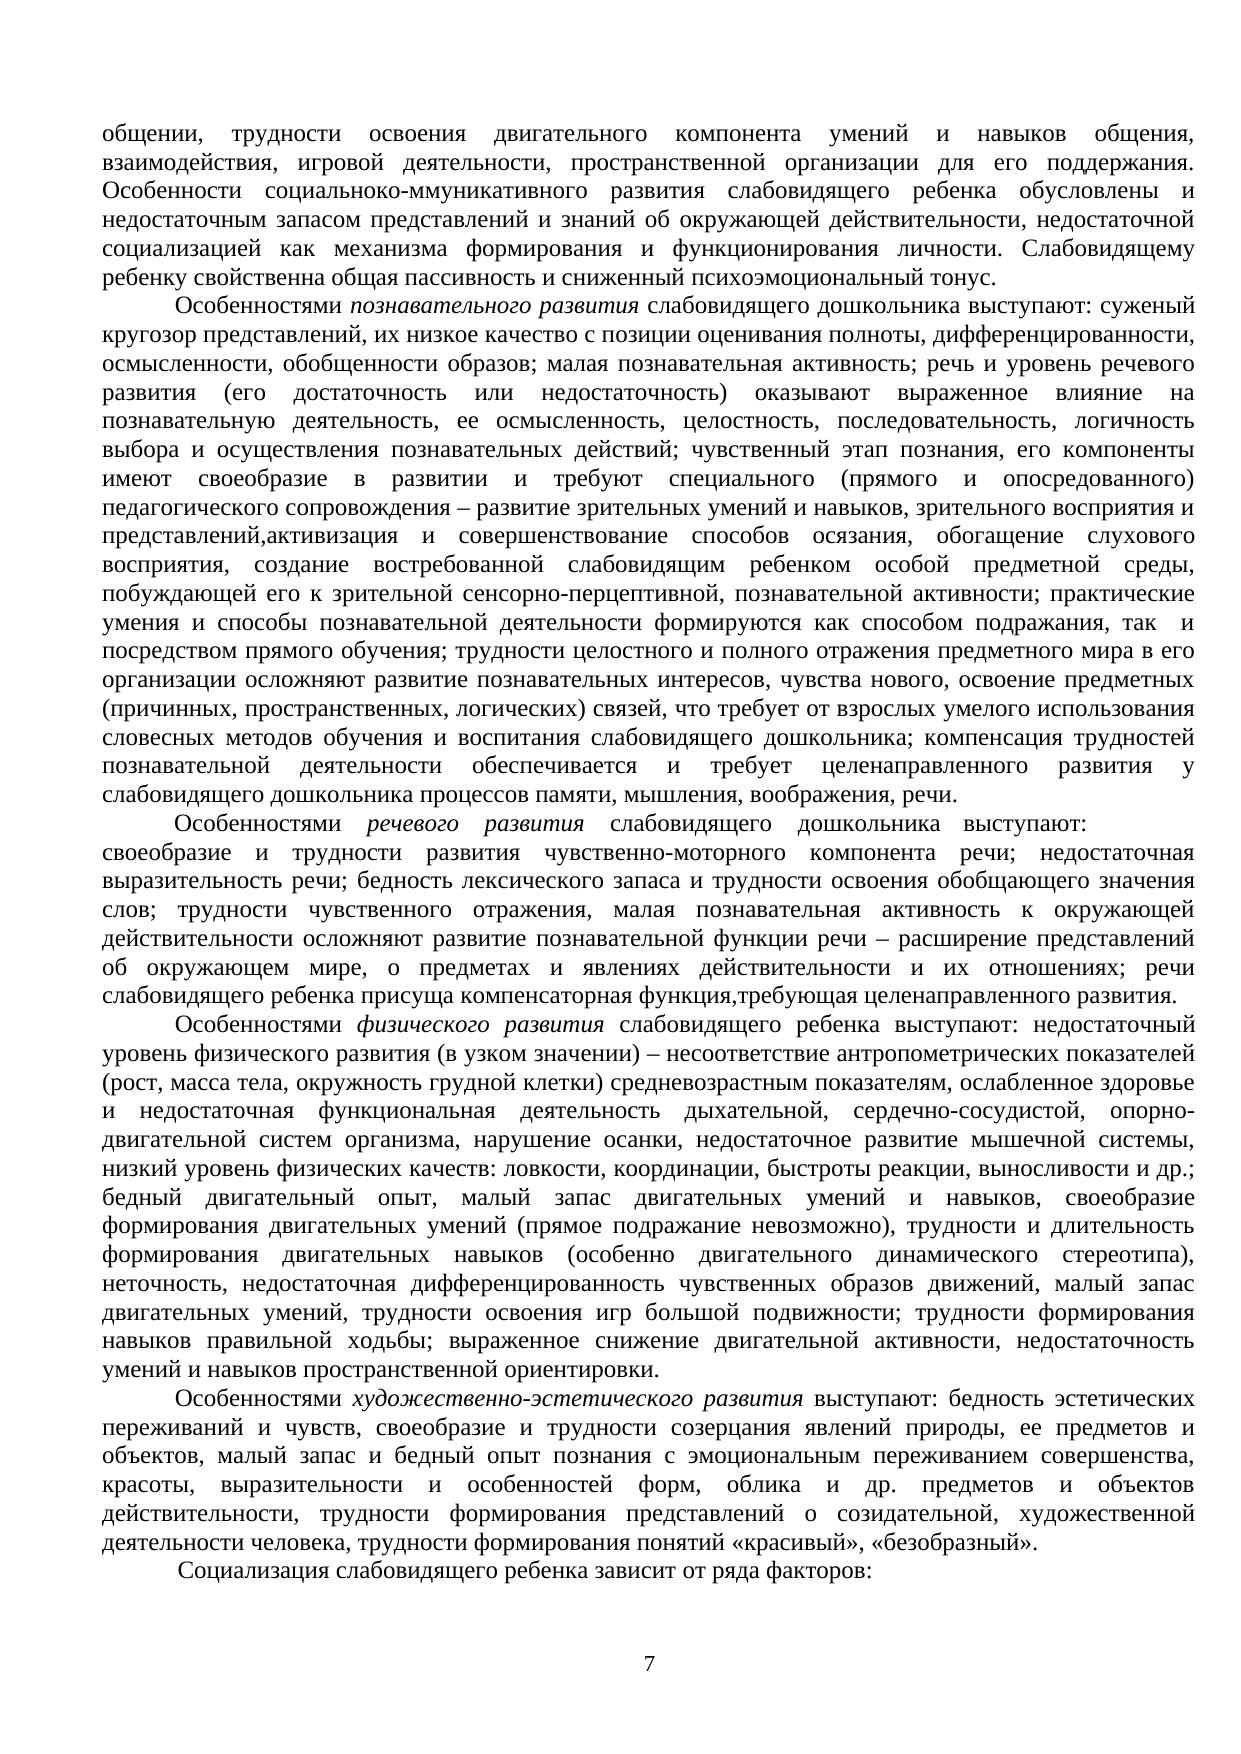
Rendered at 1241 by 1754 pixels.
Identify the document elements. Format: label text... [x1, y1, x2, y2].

text Особенностями физического развития слабовидящего ребенка выступают: недостаточный уровень физического развития (в узком значении) – несоответствие антропометрических показателей (рост, масса тела, окружность грудной клетки) средневозрастным показателям, ослабленное здоровье и недостаточная функциональная деятельность дыхательной, сердечно-сосудистой, опорно-двигательной систем организма, нарушение осанки, недостаточное развитие мышечной системы, низкий уровень физических качеств: ловкости, координации, быстроты реакции, выносливости и др.; бедный двигательный опыт, малый запас двигательных умений и навыков, своеобразие формирования двигательных умений (прямое подражание невозможно), трудности и длительность формирования двигательных навыков (особенно двигательного динамического стереотипа), неточность, недостаточная дифференцированность чувственных образов движений, малый запас двигательных умений, трудности освоения игр большой подвижности; трудности формирования навыков правильной ходьбы; выраженное снижение двигательной активности, недостаточность умений и навыков пространственной ориентировки. [102, 1009, 1196, 1383]
text Особенностями речевого развития слабовидящего дошкольника выступают: [103, 808, 1196, 837]
text Социализация слабовидящего ребенка зависит от ряда факторов: [177, 1556, 1196, 1584]
text Особенностями познавательного развития слабовидящего дошкольника выступают: суженый кругозор представлений, их низкое качество с позиции оценивания полноты, дифференцированности, осмысленности, обобщенности образов; малая познавательная активность; речь и уровень речевого развития (его достаточность или недостаточность) оказывают выраженное влияние на познавательную деятельность, ее осмысленность, целостность, последовательность, логичность выбора и осуществления познавательных действий; чувственный этап познания, его компоненты имеют своеобразие в развитии и требуют специального (прямого и опосредованного) педагогического сопровождения – развитие зрительных умений и навыков, зрительного восприятия и представлений,активизация и совершенствование способов осязания, обогащение слухового восприятия, создание востребованной слабовидящим ребенком особой предметной среды, побуждающей его к зрительной сенсорно-перцептивной, познавательной активности; практические умения и способы познавательной деятельности формируются как способом подражания, так и посредством прямого обучения; трудности целостного и полного отражения предметного мира в его организации осложняют развитие познавательных интересов, чувства нового, освоение предметных (причинных, пространственных, логических) связей, что требует от взрослых умелого использования словесных методов обучения и воспитания слабовидящего дошкольника; компенсация трудностей познавательной деятельности обеспечивается и требует целенаправленного развития у слабовидящего дошкольника процессов памяти, мышления, воображения, речи. [102, 291, 1196, 808]
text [102, 118, 1196, 291]
text Особенностями художественно-эстетического развития выступают: бедность эстетических переживаний и чувств, своеобразие и трудности созерцания явлений природы, ее предметов и объектов, малый запас и бедный опыт познания с эмоциональным переживанием совершенства, красоты, выразительности и особенностей форм, облика и др. предметов и объектов действительности, трудности формирования представлений о созидательной, художественной деятельности человека, трудности формирования понятий «красивый», «безобразный». [102, 1383, 1196, 1556]
text своеобразие и трудности развития чувственно-моторного компонента речи; недостаточная выразительность речи; бедность лексического запаса и трудности освоения обобщающего значения слов; трудности чувственного отражения, малая познавательная активность к окружающей действительности осложняют развитие познавательной функции речи – расширение представлений об окружающем мире, о предметах и явлениях действительности и их отношениях; речи слабовидящего ребенка присуща компенсаторная функция,требующая целенаправленного развития. [102, 837, 1196, 1009]
